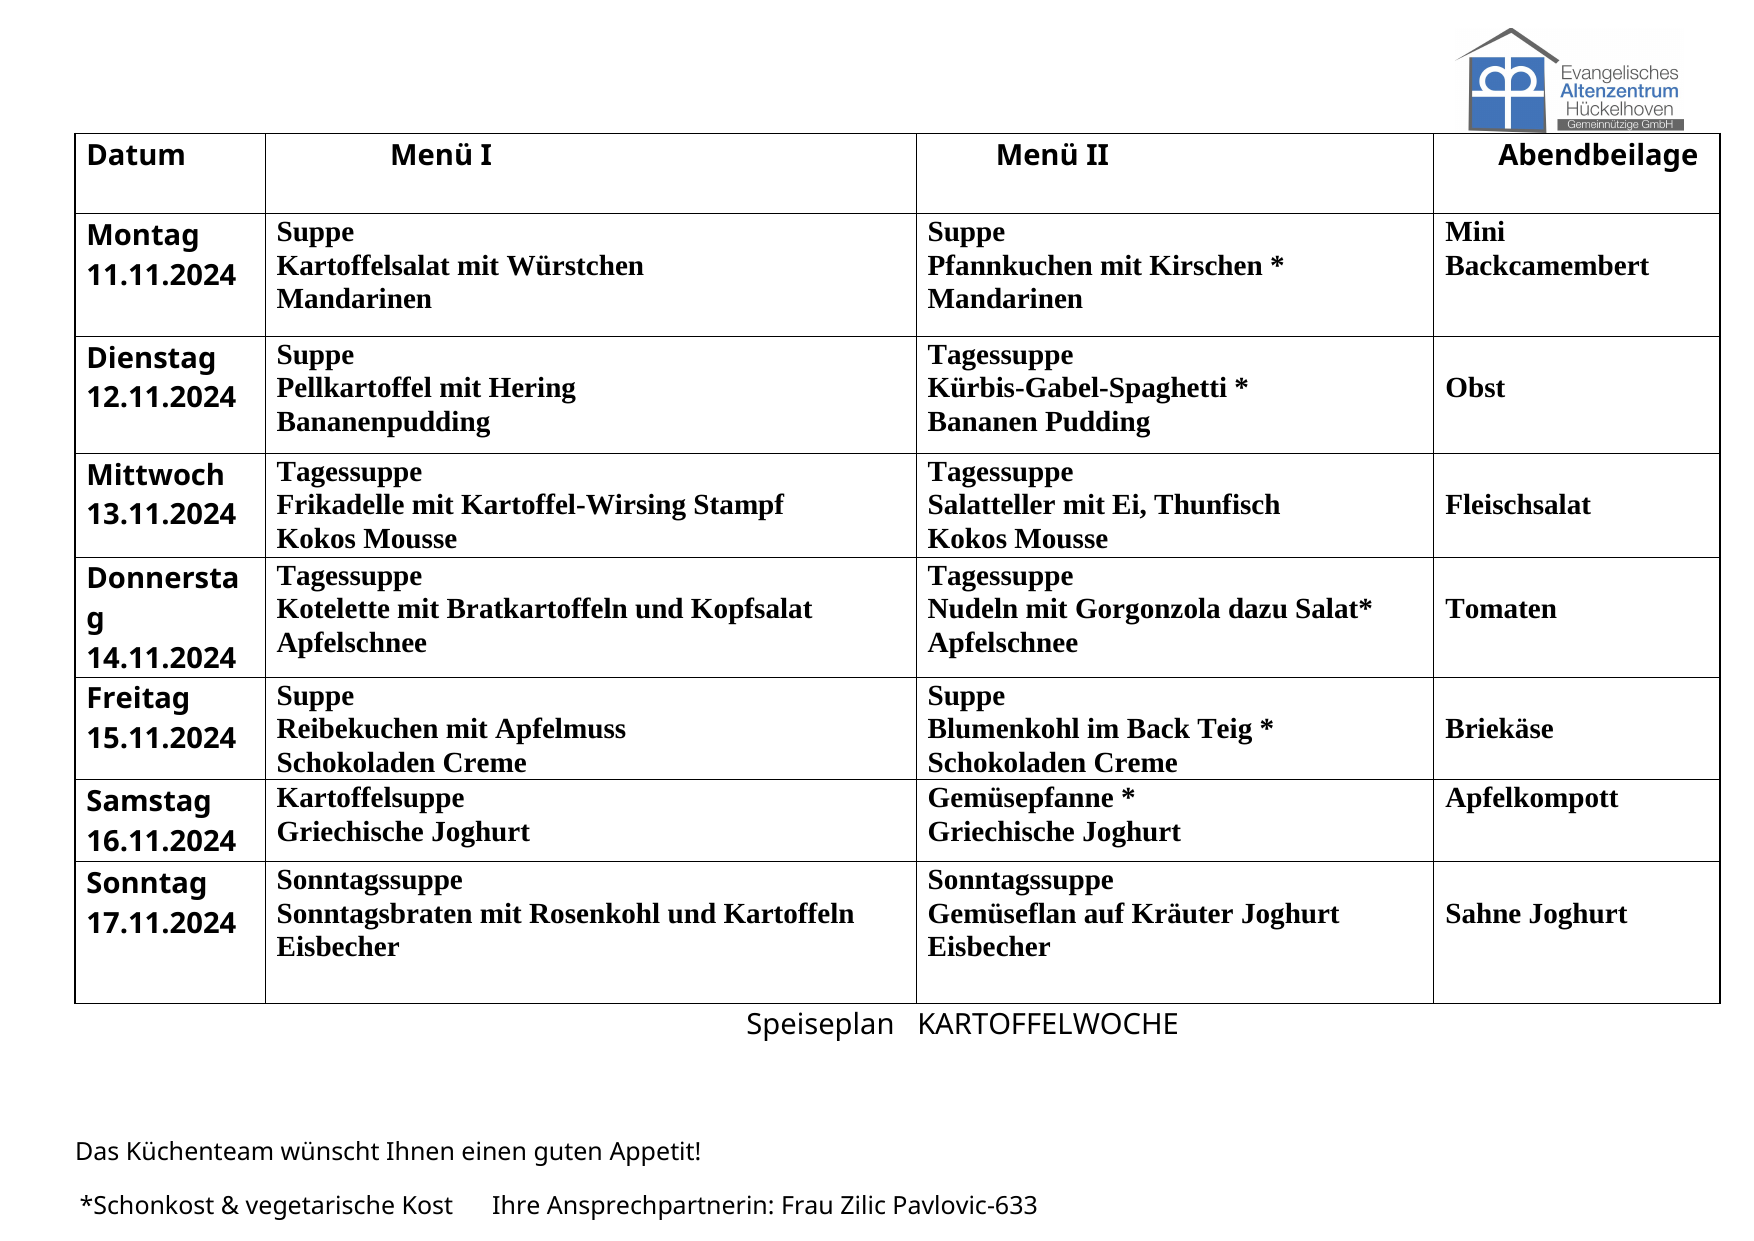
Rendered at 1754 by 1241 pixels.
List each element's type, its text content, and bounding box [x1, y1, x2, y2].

text Speiseplan KARTOFFELWOCHE [75, 1004, 1679, 1043]
table_cell Tomaten [1434, 558, 1719, 677]
table_cell Tagessuppe Frikadelle mit Kartoffel-Wirsing Stampf Kokos Mousse [266, 454, 916, 557]
table_cell Freitag 15.11.2024 [76, 678, 265, 779]
table_header Menü I [266, 134, 916, 213]
table_cell Suppe Pellkartoffel mit Hering Bananenpudding [266, 337, 916, 453]
table_cell Mini Backcamembert [1434, 214, 1719, 336]
table_cell Gemüsepfanne * Griechische Joghurt [917, 780, 1433, 861]
table_cell Donnerstag 14.11.2024 [76, 558, 265, 677]
table_cell Tagessuppe Kürbis-Gabel-Spaghetti * Bananen Pudding [917, 337, 1433, 453]
table_header Menü II [917, 134, 1433, 213]
table_cell Sonntagssuppe Gemüseflan auf Kräuter Joghurt Eisbecher [917, 862, 1433, 1002]
table_cell Tagessuppe Nudeln mit Gorgonzola dazu Salat* Apfelschnee [917, 558, 1433, 677]
table_cell Suppe Reibekuchen mit Apfelmuss Schokoladen Creme [266, 678, 916, 779]
table_cell Apfelkompott [1434, 780, 1719, 861]
table_header Datum [76, 134, 265, 213]
picture [1454, 28, 1684, 133]
table_cell Tagessuppe Salatteller mit Ei, Thunfisch Kokos Mousse [917, 454, 1433, 557]
table_cell Suppe Kartoffelsalat mit Würstchen Mandarinen [266, 214, 916, 336]
table_cell Dienstag 12.11.2024 [76, 337, 265, 453]
table_cell Tagessuppe Kotelette mit Bratkartoffeln und Kopfsalat Apfelschnee [266, 558, 916, 677]
table_cell Sahne Joghurt [1434, 862, 1719, 1002]
table_cell Samstag 16.11.2024 [76, 780, 265, 861]
table_cell Briekäse [1434, 678, 1719, 779]
table_cell Montag 11.11.2024 [76, 214, 265, 336]
table_cell Suppe Blumenkohl im Back Teig * Schokoladen Creme [917, 678, 1433, 779]
table_cell Sonntag 17.11.2024 [76, 862, 265, 1002]
table_cell Suppe Pfannkuchen mit Kirschen * Mandarinen [917, 214, 1433, 336]
table_cell Mittwoch 13.11.2024 [76, 454, 265, 557]
table_header Abendbeilage [1434, 134, 1719, 213]
table_cell Kartoffelsuppe Griechische Joghurt [266, 780, 916, 861]
table_cell Sonntagssuppe Sonntagsbraten mit Rosenkohl und Kartoffeln Eisbecher [266, 862, 916, 1002]
table_cell Obst [1434, 337, 1719, 453]
table_cell Fleischsalat [1434, 454, 1719, 557]
